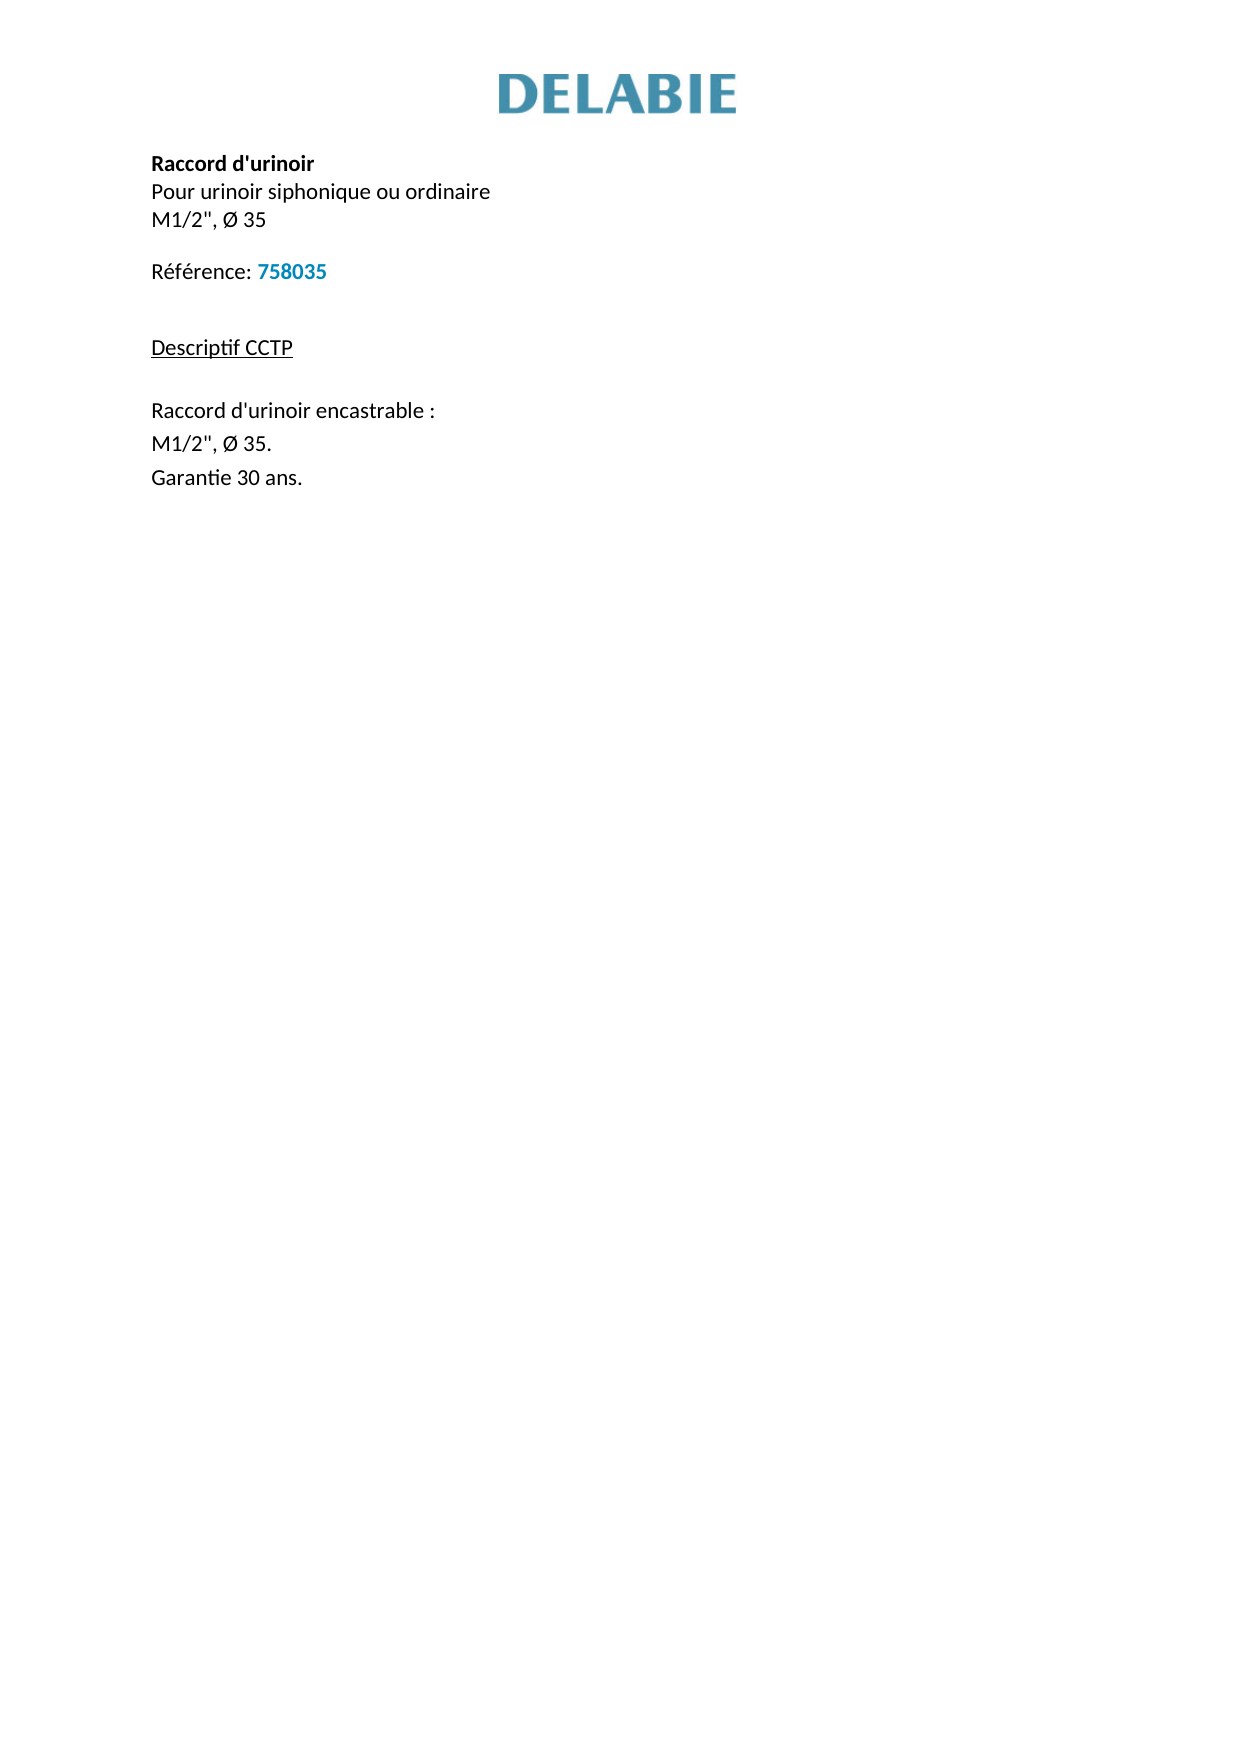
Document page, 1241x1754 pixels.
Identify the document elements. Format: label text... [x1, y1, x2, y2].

text M1/2", Ø 35. [151, 429, 1084, 458]
text Référence: 758035 [151, 257, 1084, 285]
text Garantie 30 ans. [151, 463, 1084, 491]
text Pour urinoir siphonique ou ordinaire [151, 177, 1084, 205]
text Descriptif CCTP [151, 333, 1084, 361]
text M1/2", Ø 35 [151, 205, 1084, 233]
text Raccord d'urinoir [151, 149, 1084, 177]
picture [497, 74, 738, 114]
text Raccord d'urinoir encastrable : [151, 396, 1084, 424]
